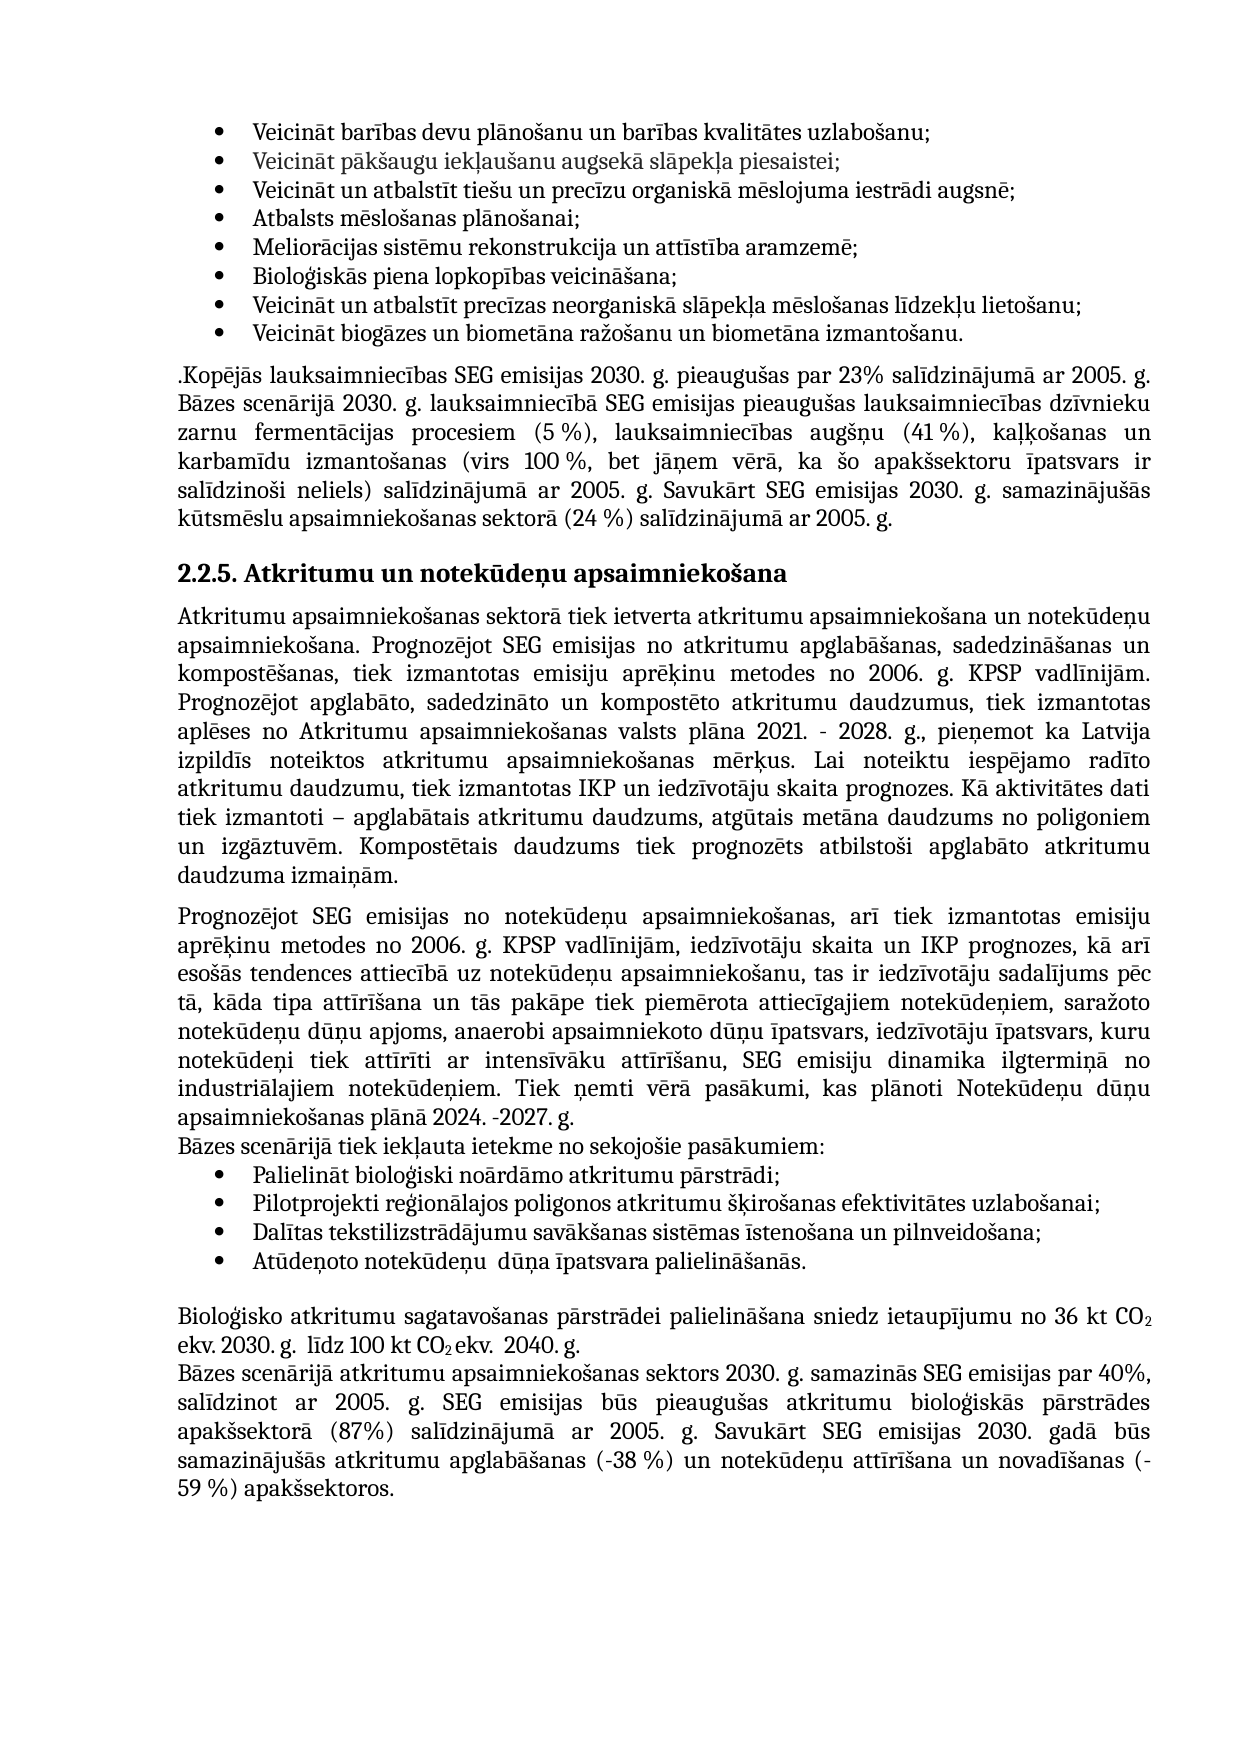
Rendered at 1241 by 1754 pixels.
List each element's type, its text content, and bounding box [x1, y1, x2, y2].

list Dalītas tekstilizstrādājumu savākšanas sistēmas īstenošana un pilnveidošana; [215, 1218, 1152, 1247]
text Atkritumu apsaimniekošanas sektorā tiek ietverta atkritumu apsaimniekošana un notekūdeņu apsaimniekošana. Prognozējot SEG emisijas no atkritumu apglabāšanas, sadedzināšanas un kompostēšanas, tiek izmantotas emisiju aprēķinu metodes no 2006. g. KPSP vadlīnijām. Prognozējot apglabāto, sadedzināto un kompostēto atkritumu daudzumus, tiek izmantotas aplēses no Atkritumu apsaimniekošanas valsts plāna 2021. - 2028. g., pieņemot ka Latvija izpildīs noteiktos atkritumu apsaimniekošanas mērķus. Lai noteiktu iespējamo radīto atkritumu daudzumu, tiek izmantotas IKP un iedzīvotāju skaita prognozes. Kā aktivitātes dati tiek izmantoti – apglabātais atkritumu daudzums, atgūtais metāna daudzums no poligoniem un izgāztuvēm. Kompostētais daudzums tiek prognozēts atbilstoši apglabāto atkritumu daudzuma izmaiņām. [177, 602, 1152, 889]
text Bāzes scenārijā atkritumu apsaimniekošanas sektors 2030. g. samazinās SEG emisijas par 40%, salīdzinot ar 2005. g. SEG emisijas būs pieaugušas atkritumu bioloģiskās pārstrādes apakšsektorā (87%) salīdzinājumā ar 2005. g. Savukārt SEG emisijas 2030. gadā būs samazinājušās atkritumu apglabāšanas (-38 %) un notekūdeņu attīrīšana un novadīšanas (-59 %) apakšsektoros. [177, 1359, 1152, 1503]
list Atūdeņoto notekūdeņu dūņa īpatsvara palielināšanās. [215, 1247, 1152, 1276]
text Prognozējot SEG emisijas no notekūdeņu apsaimniekošanas, arī tiek izmantotas emisiju aprēķinu metodes no 2006. g. KPSP vadlīnijām, iedzīvotāju skaita un IKP prognozes, kā arī esošās tendences attiecībā uz notekūdeņu apsaimniekošanu, tas ir iedzīvotāju sadalījums pēc tā, kāda tipa attīrīšana un tās pakāpe tiek piemērota attiecīgajiem notekūdeņiem, saražoto notekūdeņu dūņu apjoms, anaerobi apsaimniekoto dūņu īpatsvars, iedzīvotāju īpatsvars, kuru notekūdeņi tiek attīrīti ar intensīvāku attīrīšanu, SEG emisiju dinamika ilgtermiņā no industriālajiem notekūdeņiem. Tiek ņemti vērā pasākumi, kas plānoti Notekūdeņu dūņu apsaimniekošanas plānā 2024. -2027. g. [177, 902, 1152, 1132]
text .Kopējās lauksaimniecības SEG emisijas 2030. g. pieaugušas par 23% salīdzinājumā ar 2005. g. Bāzes scenārijā 2030. g. lauksaimniecībā SEG emisijas pieaugušas lauksaimniecības dzīvnieku zarnu fermentācijas procesiem (5 %), lauksaimniecības augšņu (41 %), kaļķošanas un karbamīdu izmantošanas (virs 100 %, bet jāņem vērā, ka šo apakšsektoru īpatsvars ir salīdzinoši neliels) salīdzinājumā ar 2005. g. Savukārt SEG emisijas 2030. g. samazinājušās kūtsmēslu apsaimniekošanas sektorā (24 %) salīdzinājumā ar 2005. g. [177, 361, 1152, 533]
list Veicināt un atbalstīt precīzas neorganiskā slāpekļa mēslošanas līdzekļu lietošanu; [215, 291, 1152, 319]
text Bāzes scenārijā tiek iekļauta ietekme no sekojošie pasākumiem: [177, 1132, 1152, 1161]
list Veicināt barības devu plānošanu un barības kvalitātes uzlabošanu; [215, 118, 1152, 147]
list Veicināt pākšaugu iekļaušanu augsekā slāpekļa piesaistei; [215, 147, 1152, 176]
list Palielināt bioloģiski noārdāmo atkritumu pārstrādi; [215, 1161, 1152, 1189]
list Veicināt biogāzes un biometāna ražošanu un biometāna izmantošanu. [215, 319, 1152, 348]
list Bioloģiskās piena lopkopības veicināšana; [215, 262, 1152, 291]
list Pilotprojekti reģionālajos poligonos atkritumu šķirošanas efektivitātes uzlabošanai; [215, 1189, 1152, 1218]
list Meliorācijas sistēmu rekonstrukcija un attīstība aramzemē; [215, 233, 1152, 262]
text 2.2.5. Atkritumu un notekūdeņu apsaimniekošana [177, 558, 1152, 589]
list Atbalsts mēslošanas plānošanai; [215, 204, 1152, 233]
text Bioloģisko atkritumu sagatavošanas pārstrādei palielināšana sniedz ietaupījumu no 36 kt CO2 ekv. 2030. g. līdz 100 kt CO2 ekv. 2040. g. [177, 1302, 1152, 1359]
list Veicināt un atbalstīt tiešu un precīzu organiskā mēslojuma iestrādi augsnē; [215, 176, 1152, 204]
